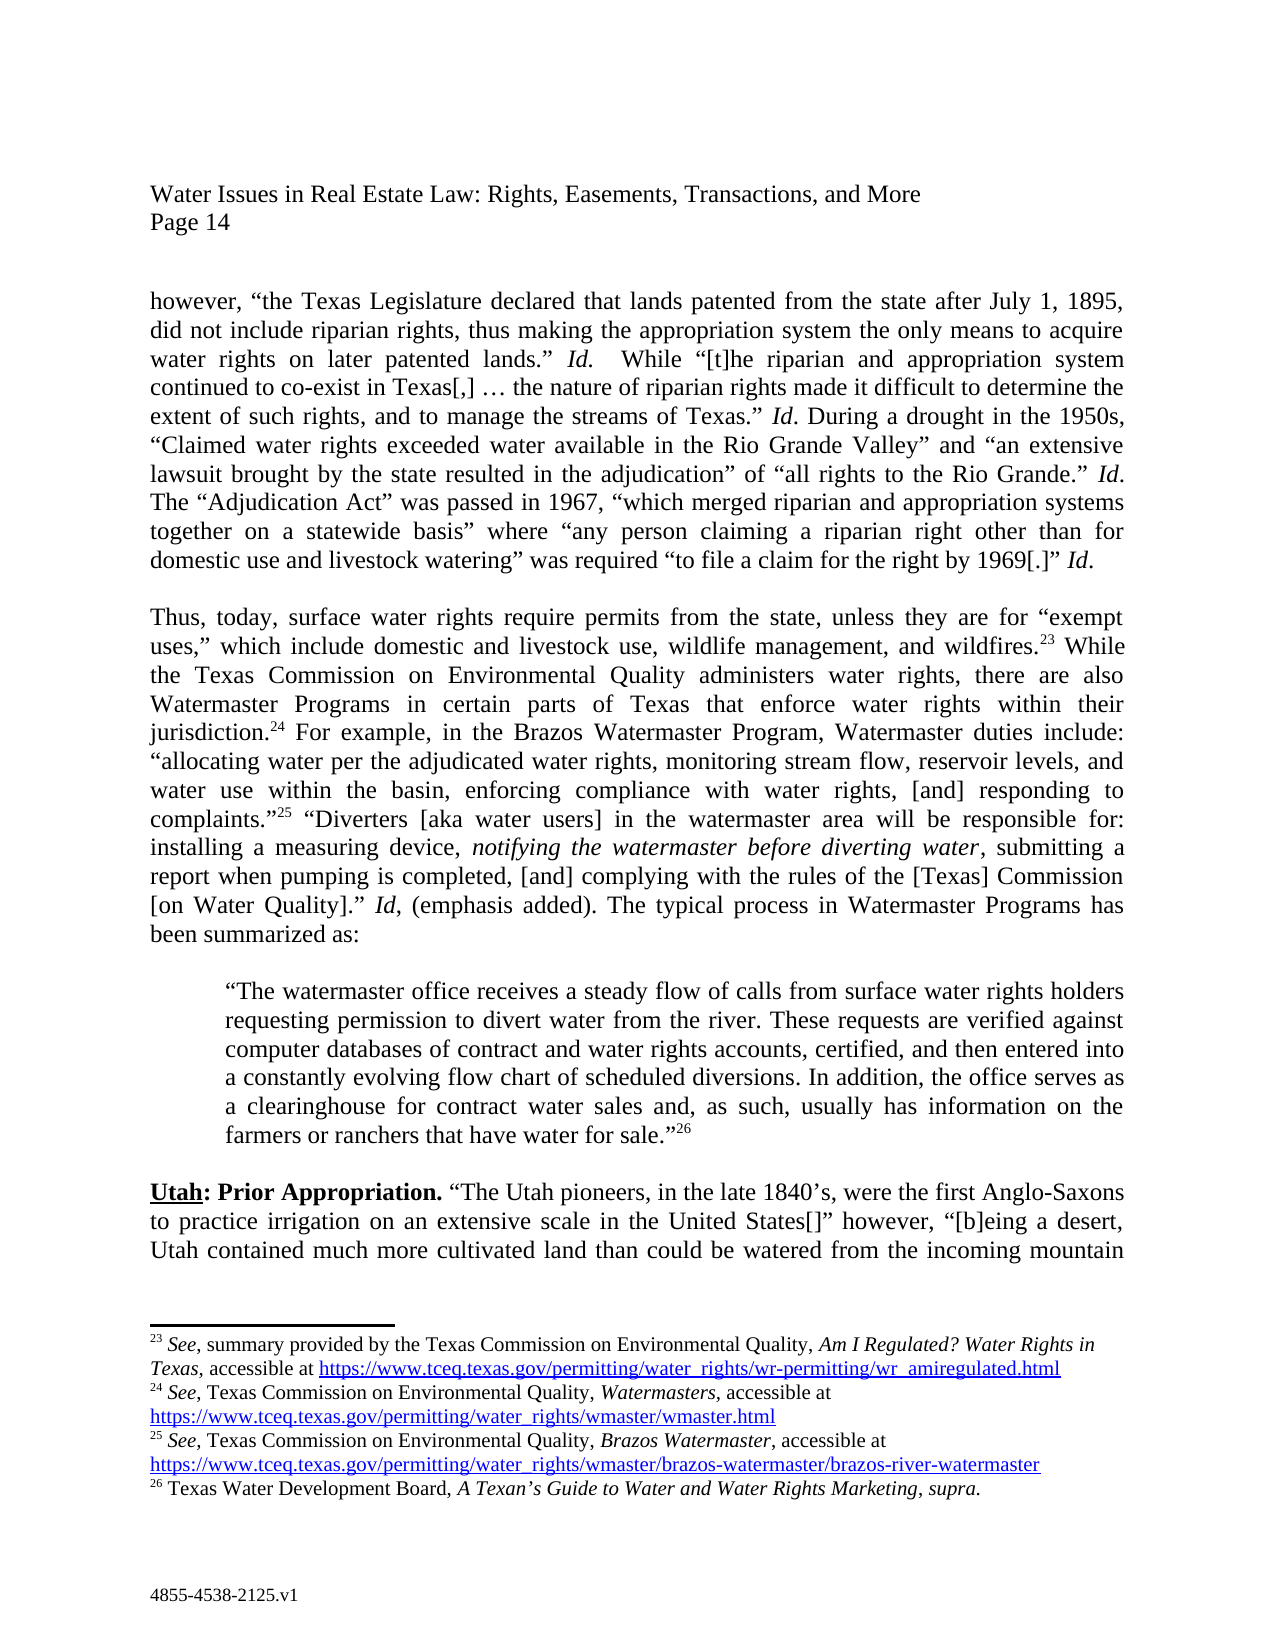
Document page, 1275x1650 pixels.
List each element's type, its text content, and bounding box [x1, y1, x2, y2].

text “The watermaster office receives a steady flow of calls from surface water rights holders requesting permission to divert water from the river. These requests are verified against computer databases of contract and water rights accounts, certified, and then entered into a constantly evolving flow chart of scheduled diversions. In addition, the office serves as a clearinghouse for contract water sales and, as such, usually has information on the farmers or ranchers that have water for sale.” [225, 976, 1125, 1149]
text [150, 1177, 1125, 1264]
text Thus, today, surface water rights require permits from the state, unless they are for “exempt uses,” which include domestic and livestock use, wildlife management, and wildfires. While the Texas Commission on Environmental Quality administers water rights, there are also Watermaster Programs in certain parts of Texas that enforce water rights within their jurisdiction. For example, in the Brazos Watermaster Program, Watermaster duties include: “allocating water per the adjudicated water rights, monitoring stream flow, reservoir levels, and water use within the basin, enforcing compliance with water rights, [and] responding to complaints.” “Diverters [aka water users] in the watermaster area will be responsible for: installing a measuring device, notifying the watermaster before diverting water, submitting a report when pumping is completed, [and] complying with the rules of the [Texas] Commission [on Water Quality].” Id, (emphasis added). The typical process in Watermaster Programs has been summarized as: [150, 602, 1125, 947]
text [150, 286, 1125, 574]
